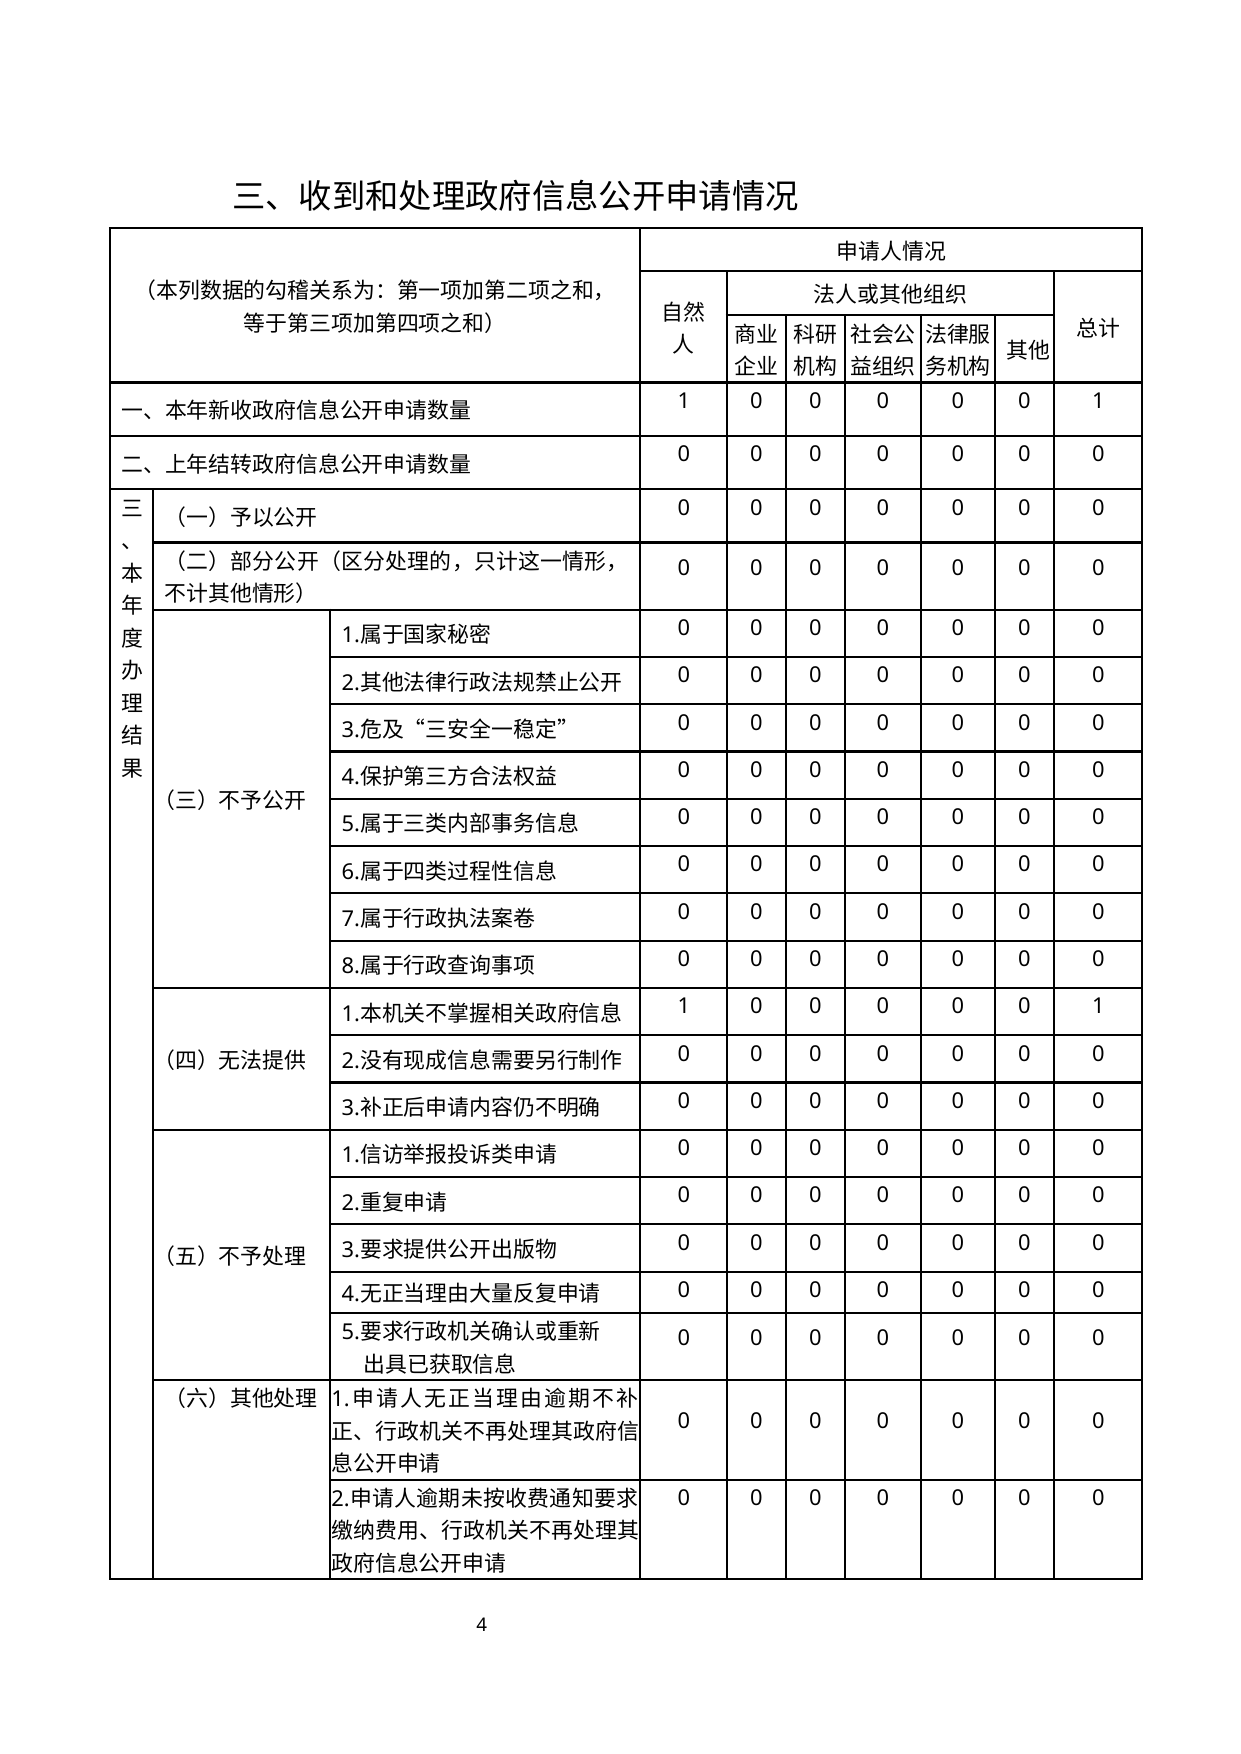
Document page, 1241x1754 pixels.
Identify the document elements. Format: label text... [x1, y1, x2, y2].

table_cell 0 [996, 384, 1053, 435]
table_cell 0 [787, 1036, 844, 1081]
table_cell 0 [922, 1273, 994, 1312]
table_cell 0 [922, 1381, 994, 1478]
table_header （本列数据的勾稽关系为：第一项加第二项之和， 等于第三项加第四项之和） [111, 229, 639, 381]
table_cell 0 [996, 544, 1053, 608]
table_cell 0 [1055, 658, 1141, 703]
table_cell 0 [728, 800, 785, 845]
table_cell 0 [846, 705, 920, 750]
table_cell 1 [1055, 384, 1141, 435]
table_cell 1.本机关不掌握相关政府信息 [331, 989, 639, 1034]
table_cell 0 [1055, 1381, 1141, 1478]
table_cell 0 [641, 753, 726, 798]
table_cell 0 [641, 1131, 726, 1176]
table_cell 0 [728, 490, 785, 541]
table_cell 0 [996, 753, 1053, 798]
table_cell 1.申请人无正当理由逾期不补正、行政机关不再处理其政府信息公开申请 [331, 1381, 639, 1478]
table_cell 0 [846, 658, 920, 703]
table_cell 0 [846, 1225, 920, 1271]
table_cell 0 [787, 1178, 844, 1223]
table_cell 0 [728, 611, 785, 656]
table_cell 0 [787, 1273, 844, 1312]
table_cell 0 [996, 437, 1053, 488]
table_cell 0 [996, 942, 1053, 987]
table_cell 0 [846, 384, 920, 435]
table_cell 1.属于国家秘密 [331, 611, 639, 656]
table_cell 0 [641, 1381, 726, 1478]
table_cell 0 [846, 1178, 920, 1223]
table_cell 0 [641, 1225, 726, 1271]
table_cell 0 [1055, 1084, 1141, 1129]
table_cell （三）不予公开 [154, 611, 329, 987]
table_cell 0 [641, 705, 726, 750]
table_cell 0 [787, 847, 844, 892]
table_cell 0 [1055, 1178, 1141, 1223]
table_cell 0 [846, 753, 920, 798]
table_cell 0 [1055, 847, 1141, 892]
table_cell 0 [846, 1084, 920, 1129]
table_cell 5.要求行政机关确认或重新 出具已获取信息 [331, 1314, 639, 1379]
table_cell 0 [728, 384, 785, 435]
table_cell 0 [1055, 1273, 1141, 1312]
table_cell 0 [1055, 894, 1141, 939]
table_header 申请人情况 [641, 229, 1141, 270]
table_cell 商业企业 [728, 316, 785, 381]
table_cell 0 [641, 942, 726, 987]
table_cell 0 [1055, 1036, 1141, 1081]
table_cell 0 [846, 1036, 920, 1081]
table_cell 0 [846, 611, 920, 656]
table_cell 0 [787, 384, 844, 435]
table_cell 0 [1055, 753, 1141, 798]
table_cell 2.重复申请 [331, 1178, 639, 1223]
table_cell 0 [728, 1314, 785, 1379]
table_cell 0 [641, 1273, 726, 1312]
table_cell 0 [846, 490, 920, 541]
table_cell 3.要求提供公开出版物 [331, 1225, 639, 1271]
table_cell （五）不予处理 [154, 1131, 329, 1379]
table_cell 0 [787, 1084, 844, 1129]
table_cell （六）其他处理 [154, 1381, 329, 1578]
table_cell 0 [787, 658, 844, 703]
table_cell 0 [728, 544, 785, 608]
table_cell 0 [846, 894, 920, 939]
table_cell 0 [996, 1084, 1053, 1129]
table_cell 0 [846, 800, 920, 845]
table_cell 0 [996, 1131, 1053, 1176]
table_cell 0 [641, 658, 726, 703]
table_cell 0 [1055, 437, 1141, 488]
table_cell 0 [922, 384, 994, 435]
table_cell 0 [996, 1036, 1053, 1081]
table_cell 其他 [996, 316, 1053, 381]
table_cell 3.补正后申请内容仍不明确 [331, 1084, 639, 1129]
table_cell 1.信访举报投诉类申请 [331, 1131, 639, 1176]
table_cell 0 [728, 847, 785, 892]
table_cell 0 [846, 1314, 920, 1379]
table_cell 0 [728, 894, 785, 939]
table_cell 2.其他法律行政法规禁止公开 [331, 658, 639, 703]
table_cell 0 [787, 989, 844, 1034]
table_cell 0 [641, 1178, 726, 1223]
table_cell 5.属于三类内部事务信息 [331, 800, 639, 845]
table_cell 0 [922, 1036, 994, 1081]
table_cell 0 [922, 894, 994, 939]
table_cell 0 [728, 1225, 785, 1271]
table_cell 0 [996, 1178, 1053, 1223]
table_cell 0 [996, 611, 1053, 656]
table_cell 0 [641, 847, 726, 892]
table_cell 0 [922, 1481, 994, 1578]
table_cell 0 [787, 1225, 844, 1271]
table_cell 0 [996, 1481, 1053, 1578]
table_cell 0 [1055, 1131, 1141, 1176]
table_cell 0 [728, 1131, 785, 1176]
table_cell 0 [728, 1481, 785, 1578]
table_cell 0 [728, 753, 785, 798]
table_cell 0 [1055, 942, 1141, 987]
table_cell 0 [641, 1036, 726, 1081]
table_cell 0 [728, 437, 785, 488]
table_cell 0 [996, 847, 1053, 892]
table_cell 0 [922, 989, 994, 1034]
table_cell 0 [1055, 611, 1141, 656]
table_cell 0 [996, 894, 1053, 939]
table_cell 0 [1055, 705, 1141, 750]
table_cell 0 [922, 1131, 994, 1176]
table_cell 0 [728, 989, 785, 1034]
table_cell 一、本年新收政府信息公开申请数量 [111, 384, 639, 435]
table_cell 0 [641, 611, 726, 656]
table_cell 0 [728, 1273, 785, 1312]
table_cell 0 [787, 800, 844, 845]
table_cell 0 [787, 490, 844, 541]
table_cell 3.危及“三安全一稳定” [331, 705, 639, 750]
table_cell 0 [996, 1381, 1053, 1478]
table_cell 0 [787, 705, 844, 750]
table_cell 0 [846, 942, 920, 987]
table_cell 0 [846, 1481, 920, 1578]
table_cell 0 [728, 658, 785, 703]
table_cell 0 [1055, 1225, 1141, 1271]
table_cell 0 [922, 800, 994, 845]
table_cell 0 [641, 437, 726, 488]
table_cell 6.属于四类过程性信息 [331, 847, 639, 892]
table_cell 0 [1055, 490, 1141, 541]
table_cell 0 [996, 989, 1053, 1034]
table_cell 0 [846, 437, 920, 488]
table_cell 0 [641, 1314, 726, 1379]
table_cell 4.保护第三方合法权益 [331, 753, 639, 798]
table_cell 0 [728, 705, 785, 750]
table_cell 1 [641, 989, 726, 1034]
table_cell 0 [996, 658, 1053, 703]
table_cell 0 [996, 1273, 1053, 1312]
table_cell 0 [1055, 1481, 1141, 1578]
table_cell 8.属于行政查询事项 [331, 942, 639, 987]
table_cell 三、本年度办理结果 [111, 490, 152, 1578]
table_cell 0 [728, 942, 785, 987]
table_cell 0 [1055, 544, 1141, 608]
table_cell （一）予以公开 [154, 490, 639, 541]
table_cell （四）无法提供 [154, 989, 329, 1129]
table_cell 1 [641, 384, 726, 435]
table_cell 0 [922, 611, 994, 656]
table_cell 0 [641, 544, 726, 608]
table_cell 0 [846, 1273, 920, 1312]
table_cell 0 [922, 1084, 994, 1129]
table_cell 0 [787, 942, 844, 987]
table_cell 0 [641, 800, 726, 845]
table_cell 0 [996, 490, 1053, 541]
table_cell 0 [787, 544, 844, 608]
table_cell 0 [846, 1131, 920, 1176]
table_cell 0 [728, 1084, 785, 1129]
table_cell 0 [922, 942, 994, 987]
table_cell 0 [787, 1131, 844, 1176]
table_cell 0 [996, 1314, 1053, 1379]
table_cell 0 [728, 1381, 785, 1478]
table_cell 0 [922, 847, 994, 892]
table_cell 自然人 [641, 272, 726, 381]
table_cell 0 [1055, 800, 1141, 845]
table_cell 社会公益组织 [846, 316, 920, 381]
table_cell 7.属于行政执法案卷 [331, 894, 639, 939]
table_cell 二、上年结转政府信息公开申请数量 [111, 437, 639, 488]
table_cell （二）部分公开（区分处理的，只计这一情形，不计其他情形） [154, 544, 639, 608]
table_cell 0 [922, 437, 994, 488]
table_cell 0 [922, 753, 994, 798]
table_cell 0 [846, 544, 920, 608]
table_cell 0 [922, 705, 994, 750]
table_cell 0 [1055, 1314, 1141, 1379]
table_cell 0 [641, 1084, 726, 1129]
table_cell 0 [787, 1381, 844, 1478]
table_cell 0 [787, 611, 844, 656]
table_cell 0 [846, 847, 920, 892]
table_cell 0 [996, 1225, 1053, 1271]
table_cell 0 [787, 1481, 844, 1578]
table_cell 4.无正当理由大量反复申请 [331, 1273, 639, 1312]
table_cell 0 [922, 1225, 994, 1271]
table_cell 0 [728, 1178, 785, 1223]
table_cell 0 [787, 894, 844, 939]
table_cell 0 [641, 894, 726, 939]
table_cell 0 [922, 544, 994, 608]
table_cell 1 [1055, 989, 1141, 1034]
table_cell 0 [846, 1381, 920, 1478]
table_cell 0 [996, 705, 1053, 750]
table_cell 0 [922, 490, 994, 541]
table_cell 0 [922, 1314, 994, 1379]
table_cell 0 [922, 1178, 994, 1223]
table_cell 法人或其他组织 [728, 272, 1053, 314]
table_cell 0 [996, 800, 1053, 845]
table_cell 法律服务机构 [922, 316, 994, 381]
table_cell 2.申请人逾期未按收费通知要求缴纳费用、行政机关不再处理其政府信息公开申请 [331, 1481, 639, 1578]
table_cell 0 [641, 1481, 726, 1578]
table_cell 0 [787, 437, 844, 488]
table_cell 科研机构 [787, 316, 844, 381]
table_cell 2.没有现成信息需要另行制作 [331, 1036, 639, 1081]
table_cell 0 [641, 490, 726, 541]
table_cell 0 [728, 1036, 785, 1081]
table_cell 0 [787, 753, 844, 798]
table_cell 0 [846, 989, 920, 1034]
text 三、收到和处理政府信息公开申请情况 [165, 162, 1087, 227]
table_cell 0 [922, 658, 994, 703]
table_cell 总计 [1055, 272, 1141, 381]
table_cell 0 [787, 1314, 844, 1379]
